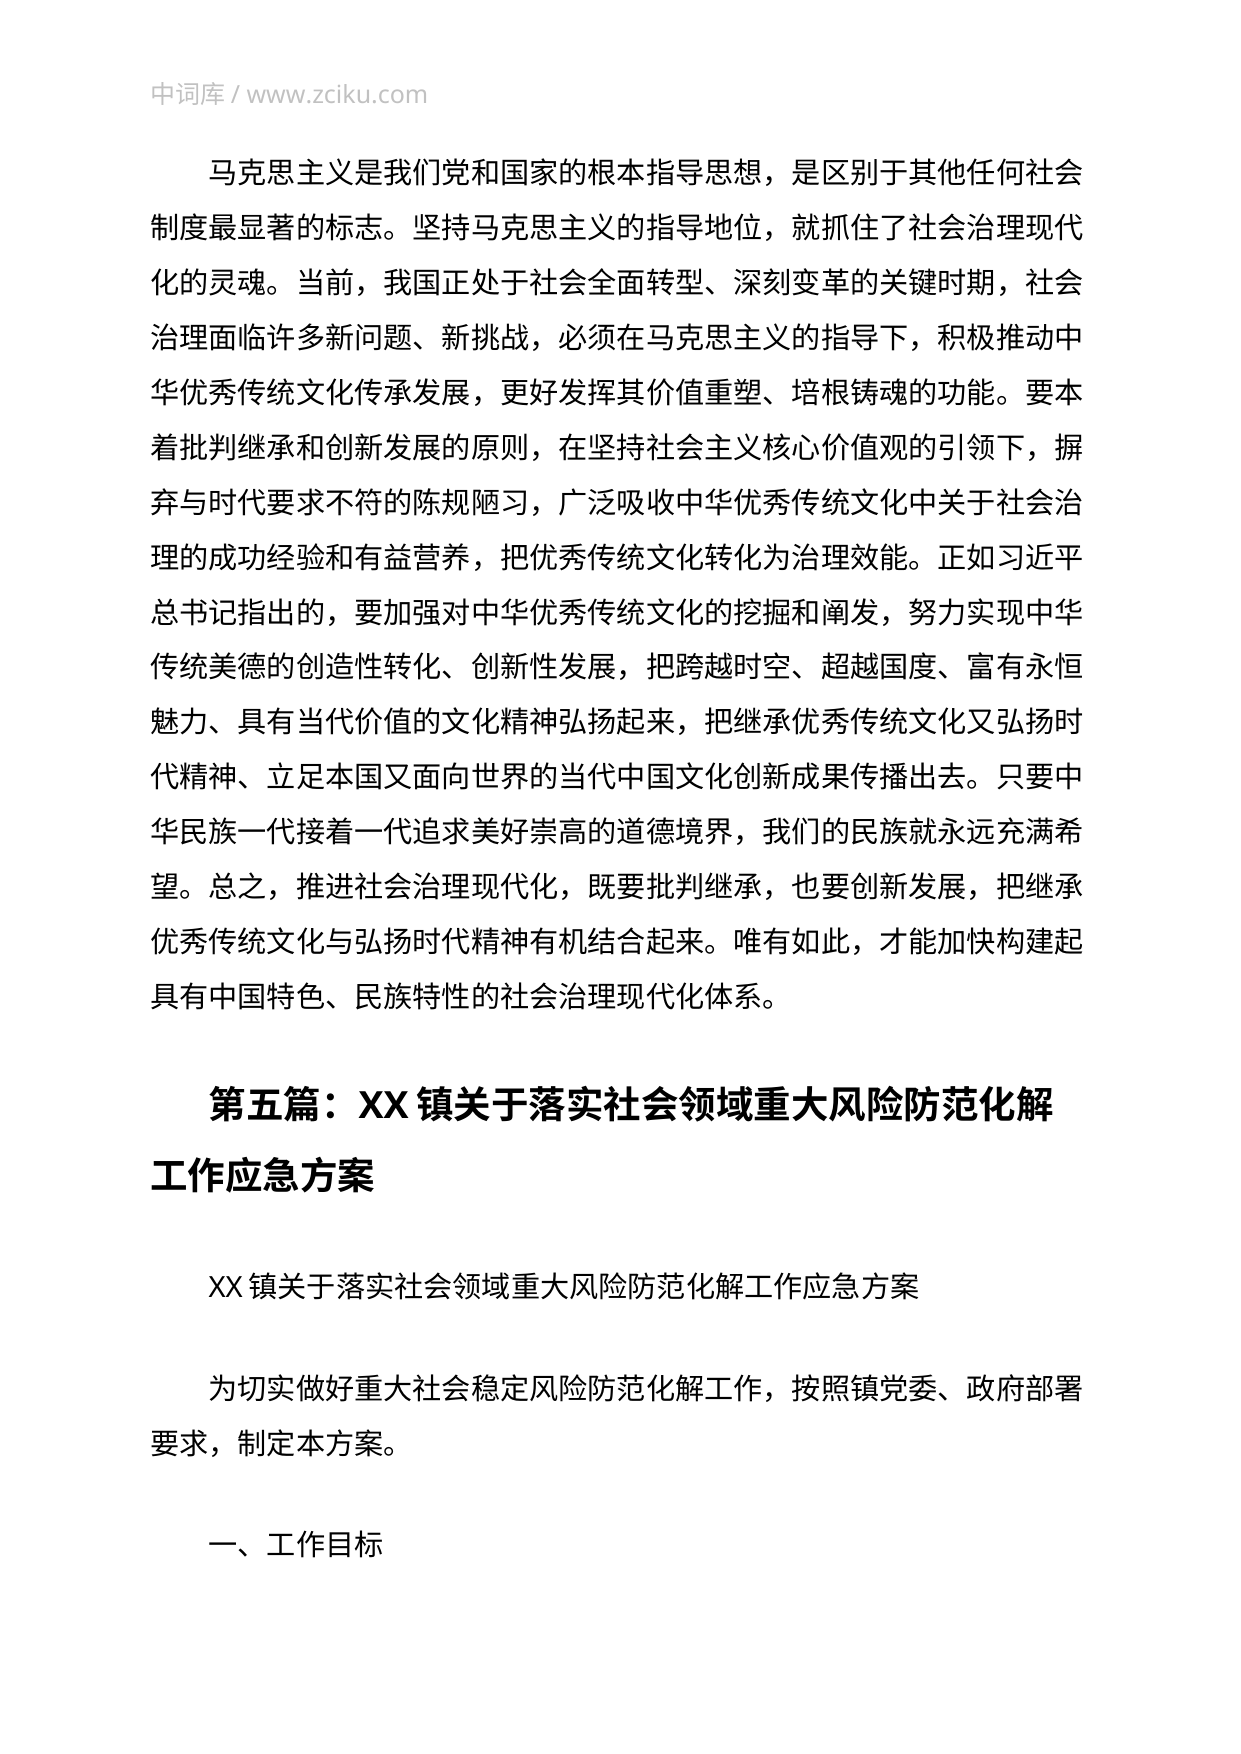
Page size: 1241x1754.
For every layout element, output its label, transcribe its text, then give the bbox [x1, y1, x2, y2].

text 为切实做好重大社会稳定风险防范化解工作，按照镇党委、政府部署要求，制定本方案。 [150, 1365, 1090, 1462]
text 一、工作目标 [150, 1522, 1090, 1564]
text XX镇关于落实社会领域重大风险防范化解工作应急方案 [150, 1263, 1090, 1306]
text 马克思主义是我们党和国家的根本指导思想，是区别于其他任何社会制度最显著的标志。坚持马克思主义的指导地位，就抓住了社会治理现代化的灵魂。当前，我国正处于社会全面转型、深刻变革的关键时期，社会治理面临许多新问题、新挑战，必须在马克思主义的指导下，积极推动中华优秀传统文化传承发展，更好发挥其价值重塑、培根铸魂的功能。要本着批判继承和创新发展的原则，在坚持社会主义核心价值观的引领下，摒弃与时代要求不符的陈规陋习，广泛吸收中华优秀传统文化中关于社会治理的成功经验和有益营养，把优秀传统文化转化为治理效能。正如习近平总书记指出的，要加强对中华优秀传统文化的挖掘和阐发，努力实现中华传统美德的创造性转化、创新性发展，把跨越时空、超越国度、富有永恒魅力、具有当代价值的文化精神弘扬起来，把继承优秀传统文化又弘扬时代精神、立足本国又面向世界的当代中国文化创新成果传播出去。只要中华民族一代接着一代追求美好崇高的道德境界，我们的民族就永远充满希望。总之，推进社会治理现代化，既要批判继承，也要创新发展，把继承优秀传统文化与弘扬时代精神有机结合起来。唯有如此，才能加快构建起具有中国特色、民族特性的社会治理现代化体系。 [150, 150, 1090, 1016]
text 第五篇：XX镇关于落实社会领域重大风险防范化解工作应急方案 [150, 1075, 1090, 1200]
